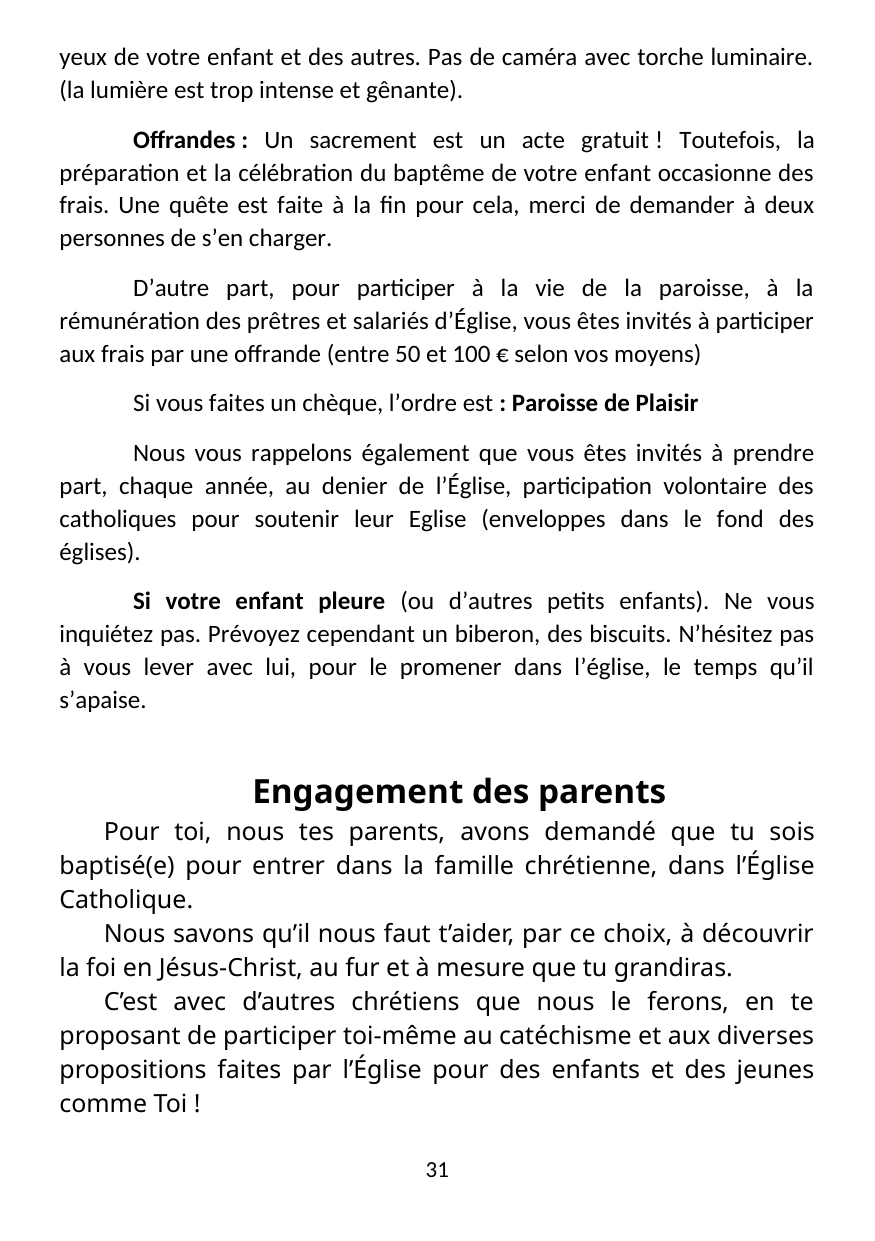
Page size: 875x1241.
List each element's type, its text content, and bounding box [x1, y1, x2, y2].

text Offrandes : Un sacrement est un acte gratuit ! Toutefois, la préparation et la célébration du baptême de votre enfant occasionne des frais. Une quête est faite à la fin pour cela, merci de demander à deux personnes de s’en charger. [59, 124, 815, 253]
text Si vous faites un chèque, l’ordre est : Paroisse de Plaisir [59, 388, 815, 418]
text Engagement des parents [59, 768, 815, 813]
text Nous savons qu’il nous faut t’aider, par ce choix, à découvrir la foi en Jésus-Christ, au fur et à mesure que tu grandiras. [59, 916, 815, 984]
text Pour toi, nous tes parents, avons demandé que tu sois baptisé(e) pour entrer dans la famille chrétienne, dans l’Église Catholique. [59, 813, 815, 916]
text C’est avec d’autres chrétiens que nous le ferons, en te proposant de participer toi-même au catéchisme et aux diverses propositions faites par l’Église pour des enfants et des jeunes comme Toi ! [59, 984, 815, 1120]
text Nous vous rappelons également que vous êtes invités à prendre part, chaque année, au denier de l’Église, participation volontaire des catholiques pour soutenir leur Eglise (enveloppes dans le fond des églises). [59, 437, 815, 566]
text Si votre enfant pleure (ou d’autres petits enfants). Ne vous inquiétez pas. Prévoyez cependant un biberon, des biscuits. N’hésitez pas à vous lever avec lui, pour le promener dans l’église, le temps qu’il s’apaise. [59, 586, 815, 715]
text D’autre part, pour participer à la vie de la paroisse, à la rémunération des prêtres et salariés d’Église, vous êtes invités à participer aux frais par une offrande (entre 50 et 100 € selon vos moyens) [59, 272, 815, 368]
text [59, 41, 815, 105]
